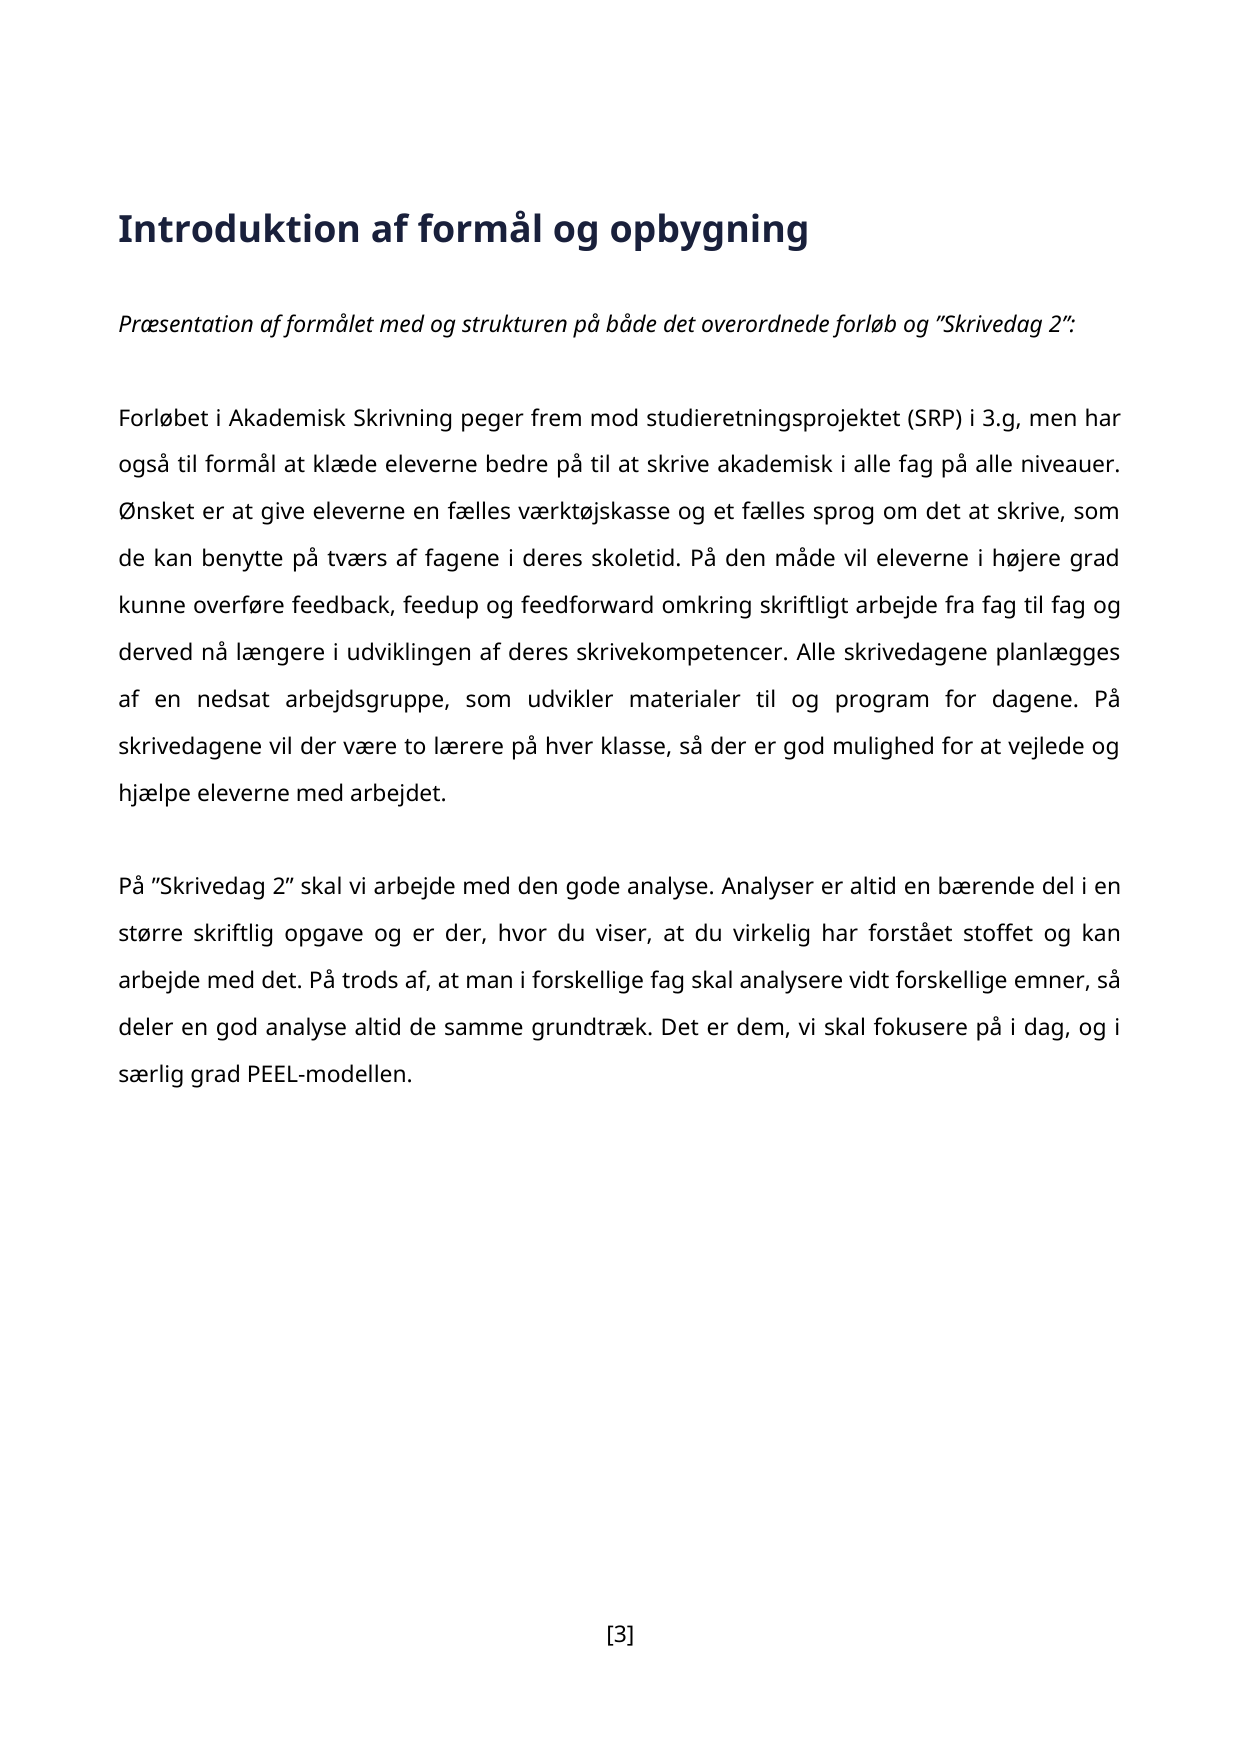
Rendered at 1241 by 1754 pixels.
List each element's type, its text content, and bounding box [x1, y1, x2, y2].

text Forløbet i Akademisk Skrivning peger frem mod studieretningsprojektet (SRP) i 3.g, men har også til formål at klæde eleverne bedre på til at skrive akademisk i alle fag på alle niveauer. Ønsket er at give eleverne en fælles værktøjskasse og et fælles sprog om det at skrive, som de kan benytte på tværs af fagene i deres skoletid. På den måde vil eleverne i højere grad kunne overføre feedback, feedup og feedforward omkring skriftligt arbejde fra fag til fag og derved nå længere i udviklingen af deres skrivekompetencer. Alle skrivedagene planlægges af en nedsat arbejdsgruppe, som udvikler materialer til og program for dagene. På skrivedagene vil der være to lærere på hver klasse, så der er god mulighed for at vejlede og hjælpe eleverne med arbejdet. [118, 401, 1122, 808]
text På ”Skrivedag 2” skal vi arbejde med den gode analyse. Analyser er altid en bærende del i en større skriftlig opgave og er der, hvor du viser, at du virkelig har forstået stoffet og kan arbejde med det. På trods af, at man i forskellige fag skal analysere vidt forskellige emner, så deler en god analyse altid de samme grundtræk. Det er dem, vi skal fokusere på i dag, og i særlig grad PEEL-modellen. [118, 870, 1122, 1089]
text Præsentation af formålet med og strukturen på både det overordnede forløb og ”Skrivedag 2”: [118, 308, 1122, 339]
subtitle Introduktion af formål og opbygning [118, 202, 1122, 253]
